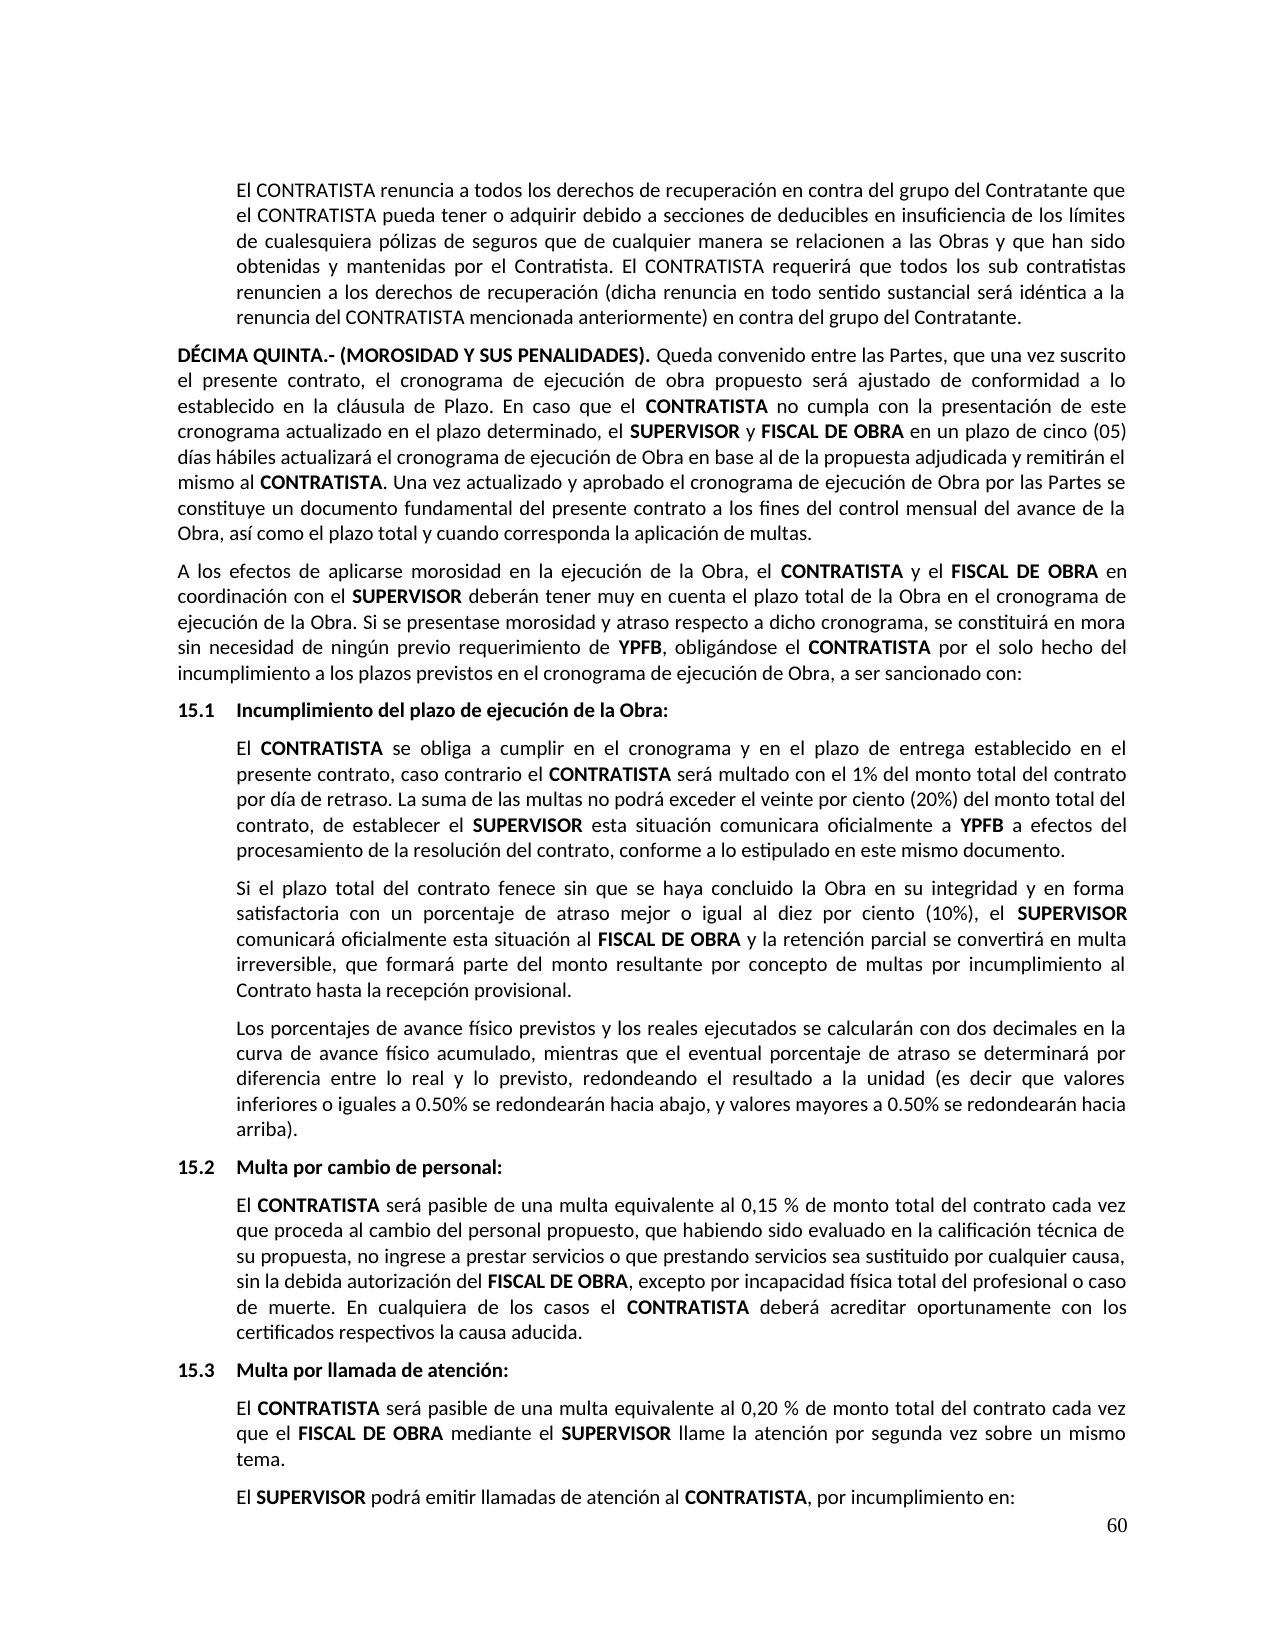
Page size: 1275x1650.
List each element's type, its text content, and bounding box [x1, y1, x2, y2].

text 15.1 Incumplimiento del plazo de ejecución de la Obra: [177, 698, 1127, 723]
text Los porcentajes de avance físico previstos y los reales ejecutados se calcularán con dos decimales en la curva de avance físico acumulado, mientras que el eventual porcentaje de atraso se determinará por diferencia entre lo real y lo previsto, redondeando el resultado a la unidad (es decir que valores inferiores o iguales a 0.50% se redondearán hacia abajo, y valores mayores a 0.50% se redondearán hacia arriba). [236, 1015, 1127, 1142]
text El CONTRATISTA renuncia a todos los derechos de recuperación en contra del grupo del Contratante que el CONTRATISTA pueda tener o adquirir debido a secciones de deducibles en insuficiencia de los límites de cualesquiera pólizas de seguros que de cualquier manera se relacionen a las Obras y que han sido obtenidas y mantenidas por el Contratista. El CONTRATISTA requerirá que todos los sub contratistas renuncien a los derechos de recuperación (dicha renuncia en todo sentido sustancial será idéntica a la renuncia del CONTRATISTA mencionada anteriormente) en contra del grupo del Contratante. [177, 177, 1127, 330]
text 15.2 Multa por cambio de personal: [177, 1154, 1127, 1180]
text El CONTRATISTA será pasible de una multa equivalente al 0,20 % de monto total del contrato cada vez que el FISCAL DE OBRA mediante el SUPERVISOR llame la atención por segunda vez sobre un mismo tema. [236, 1395, 1127, 1471]
text El CONTRATISTA se obliga a cumplir en el cronograma y en el plazo de entrega establecido en el presente contrato, caso contrario el CONTRATISTA será multado con el 1% del monto total del contrato por día de retraso. La suma de las multas no podrá exceder el veinte por ciento (20%) del monto total del contrato, de establecer el SUPERVISOR esta situación comunicara oficialmente a YPFB a efectos del procesamiento de la resolución del contrato, conforme a lo estipulado en este mismo documento. [236, 736, 1127, 863]
text Si el plazo total del contrato fenece sin que se haya concluido la Obra en su integridad y en forma satisfactoria con un porcentaje de atraso mejor o igual al diez por ciento (10%), el SUPERVISOR comunicará oficialmente esta situación al FISCAL DE OBRA y la retención parcial se convertirá en multa irreversible, que formará parte del monto resultante por concepto de multas por incumplimiento al Contrato hasta la recepción provisional. [236, 875, 1127, 1002]
text A los efectos de aplicarse morosidad en la ejecución de la Obra, el CONTRATISTA y el FISCAL DE OBRA en coordinación con el SUPERVISOR deberán tener muy en cuenta el plazo total de la Obra en el cronograma de ejecución de la Obra. Si se presentase morosidad y atraso respecto a dicho cronograma, se constituirá en mora sin necesidad de ningún previo requerimiento de YPFB, obligándose el CONTRATISTA por el solo hecho del incumplimiento a los plazos previstos en el cronograma de ejecución de Obra, a ser sancionado con: [177, 558, 1127, 685]
text 15.3 Multa por llamada de atención: [177, 1357, 1127, 1383]
text El CONTRATISTA será pasible de una multa equivalente al 0,15 % de monto total del contrato cada vez que proceda al cambio del personal propuesto, que habiendo sido evaluado en la calificación técnica de su propuesta, no ingrese a prestar servicios o que prestando servicios sea sustituido por cualquier causa, sin la debida autorización del FISCAL DE OBRA, excepto por incapacidad física total del profesional o caso de muerte. En cualquiera de los casos el CONTRATISTA deberá acreditar oportunamente con los certificados respectivos la causa aducida. [236, 1192, 1127, 1345]
text El SUPERVISOR podrá emitir llamadas de atención al CONTRATISTA, por incumplimiento en: [177, 1484, 1127, 1509]
text DÉCIMA QUINTA.- (MOROSIDAD Y SUS PENALIDADES). Queda convenido entre las Partes, que una vez suscrito el presente contrato, el cronograma de ejecución de obra propuesto será ajustado de conformidad a lo establecido en la cláusula de Plazo. En caso que el CONTRATISTA no cumpla con la presentación de este cronograma actualizado en el plazo determinado, el SUPERVISOR y FISCAL DE OBRA en un plazo de cinco (05) días hábiles actualizará el cronograma de ejecución de Obra en base al de la propuesta adjudicada y remitirán el mismo al CONTRATISTA. Una vez actualizado y aprobado el cronograma de ejecución de Obra por las Partes se constituye un documento fundamental del presente contrato a los fines del control mensual del avance de la Obra, así como el plazo total y cuando corresponda la aplicación de multas. [177, 342, 1127, 546]
